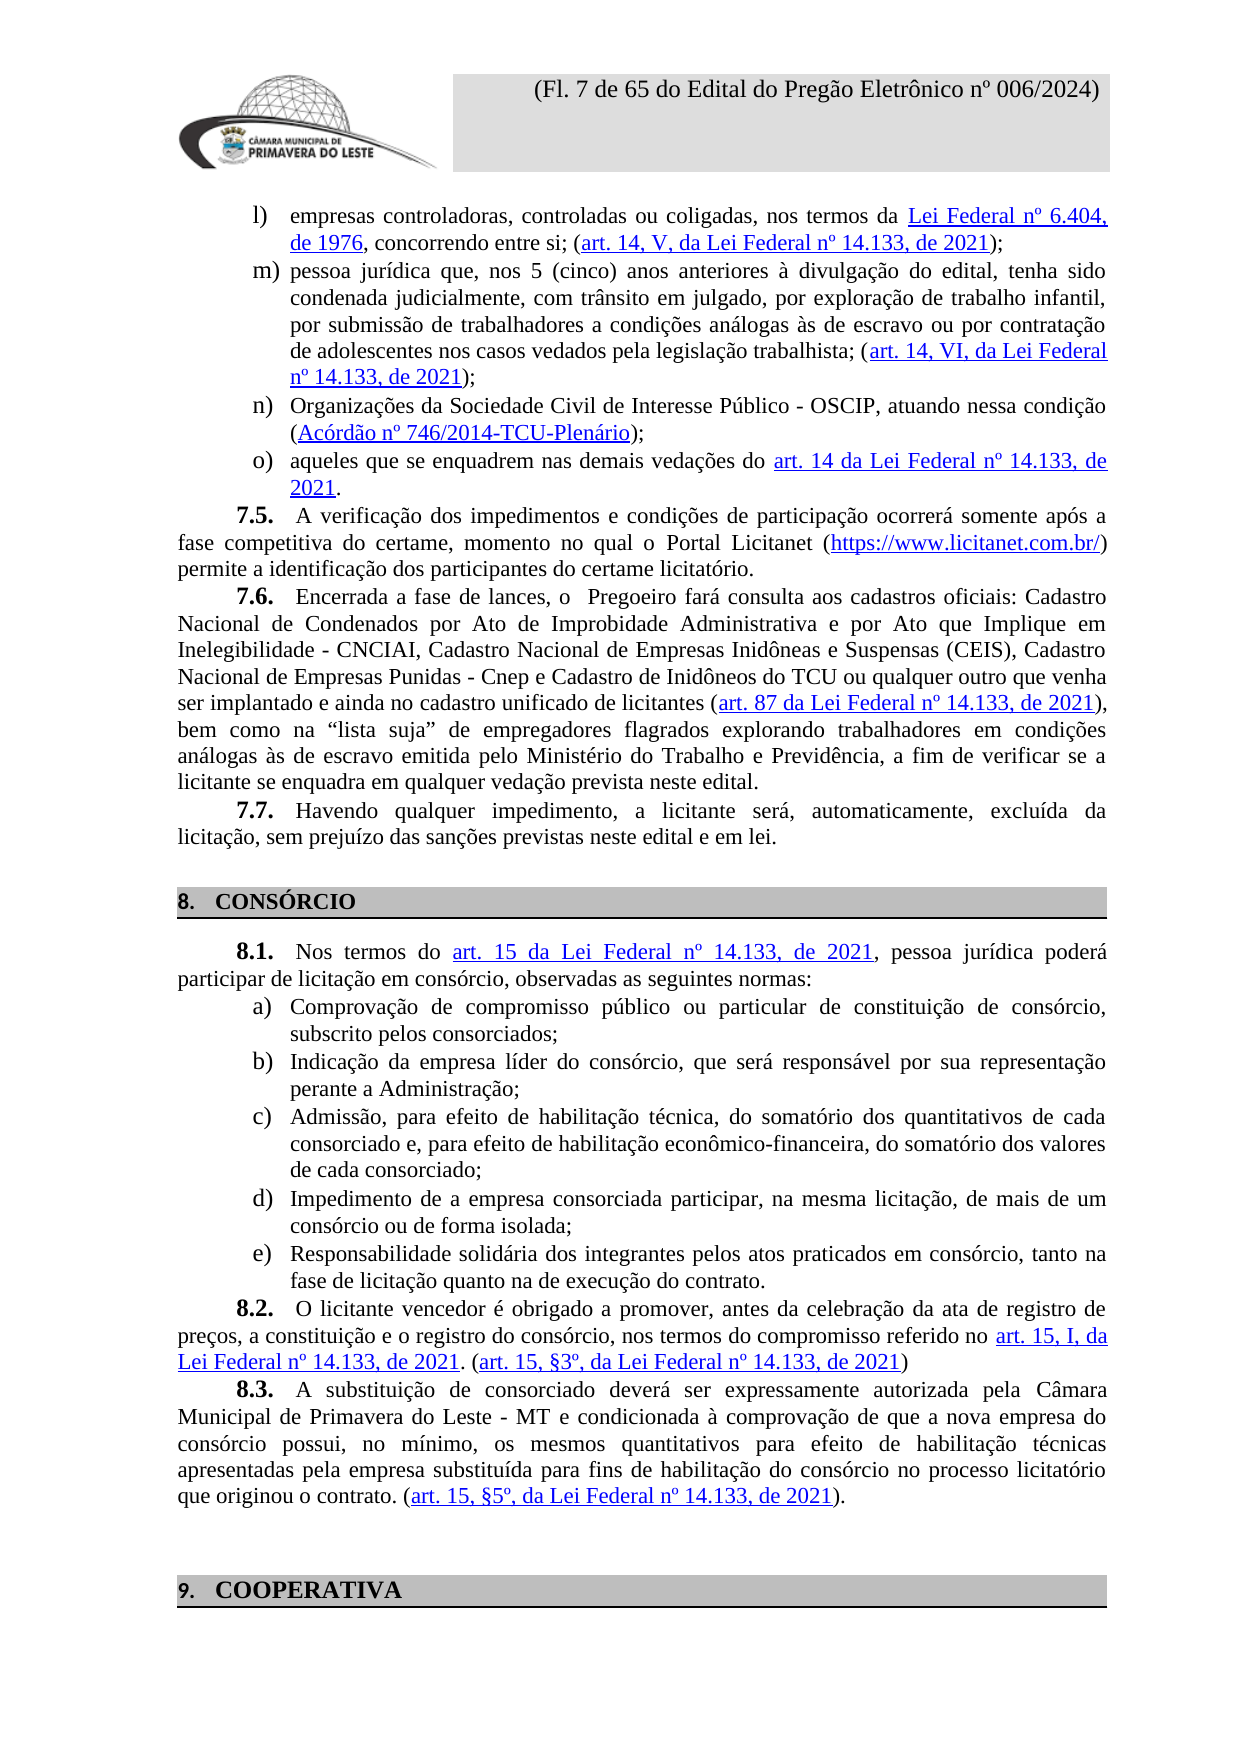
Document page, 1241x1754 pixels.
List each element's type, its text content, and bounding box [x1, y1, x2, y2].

subtitle COOPERATIVA [177, 1575, 1107, 1606]
list Comprovação de compromisso público ou particular de constituição de consórcio, subscrito pelos consorciados; [252, 991, 1107, 1046]
subtitle CONSÓRCIO [177, 887, 1107, 917]
list pessoa jurídica que, nos 5 (cinco) anos anteriores à divulgação do edital, tenha sido condenada judicialmente, com trânsito em julgado, por exploração de trabalho infantil, por submissão de trabalhadores a condições análogas às de escravo ou por contratação de adolescentes nos casos vedados pela legislação trabalhista; (art. 14, VI, da Lei Federal nº 14.133, de 2021); [252, 256, 1107, 390]
list A verificação dos impedimentos e condições de participação ocorrerá somente após a fase competitiva do certame, momento no qual o Portal Licitanet (https://www.licitanet.com.br/) permite a identificação dos participantes do certame licitatório. [177, 500, 1107, 581]
list O licitante vencedor é obrigado a promover, antes da celebração da ata de registro de preços, a constituição e o registro do consórcio, nos termos do compromisso referido no art. 15, I, da Lei Federal nº 14.133, de 2021. (art. 15, §3º, da Lei Federal nº 14.133, de 2021) [177, 1293, 1107, 1374]
list Impedimento de a empresa consorciada participar, na mesma licitação, de mais de um consórcio ou de forma isolada; [252, 1183, 1107, 1238]
list Organizações da Sociedade Civil de Interesse Público - OSCIP, atuando nessa condição (Acórdão nº 746/2014-TCU-Plenário); [252, 390, 1107, 445]
picture [177, 73, 442, 172]
list Admissão, para efeito de habilitação técnica, do somatório dos quantitativos de cada consorciado e, para efeito de habilitação econômico-financeira, do somatório dos valores de cada consorciado; [252, 1101, 1107, 1183]
list Indicação da empresa líder do consórcio, que será responsável por sua representação perante a Administração; [252, 1046, 1107, 1101]
list empresas controladoras, controladas ou coligadas, nos termos da Lei Federal nº 6.404, de 1976, concorrendo entre si; (art. 14, V, da Lei Federal nº 14.133, de 2021); [252, 201, 1107, 256]
list A substituição de consorciado deverá ser expressamente autorizada pela Câmara Municipal de Primavera do Leste - MT e condicionada à comprovação de que a nova empresa do consórcio possui, no mínimo, os mesmos quantitativos para efeito de habilitação técnicas apresentadas pela empresa substituída para fins de habilitação do consórcio no processo licitatório que originou o contrato. (art. 15, §5º, da Lei Federal nº 14.133, de 2021). [177, 1374, 1107, 1509]
list Responsabilidade solidária dos integrantes pelos atos praticados em consórcio, tanto na fase de licitação quanto na de execução do contrato. [252, 1238, 1107, 1293]
list Havendo qualquer impedimento, a licitante será, automaticamente, excluída da licitação, sem prejuízo das sanções previstas neste edital e em lei. [177, 795, 1107, 850]
list Nos termos do art. 15 da Lei Federal nº 14.133, de 2021, pessoa jurídica poderá participar de licitação em consórcio, observadas as seguintes normas: [177, 936, 1107, 991]
list aqueles que se enquadrem nas demais vedações do art. 14 da Lei Federal nº 14.133, de 2021. [252, 445, 1107, 500]
list Encerrada a fase de lances, o Pregoeiro fará consulta aos cadastros oficiais: Cadastro Nacional de Condenados por Ato de Improbidade Administrativa e por Ato que Implique em Inelegibilidade - CNCIAI, Cadastro Nacional de Empresas Inidôneas e Suspensas (CEIS), Cadastro Nacional de Empresas Punidas - Cnep e Cadastro de Inidôneos do TCU ou qualquer outro que venha ser implantado e ainda no cadastro unificado de licitantes (art. 87 da Lei Federal nº 14.133, de 2021), bem como na “lista suja” de empregadores flagrados explorando trabalhadores em condições análogas às de escravo emitida pelo Ministério do Trabalho e Previdência, a fim de verificar se a licitante se enquadra em qualquer vedação prevista neste edital. [177, 581, 1107, 795]
